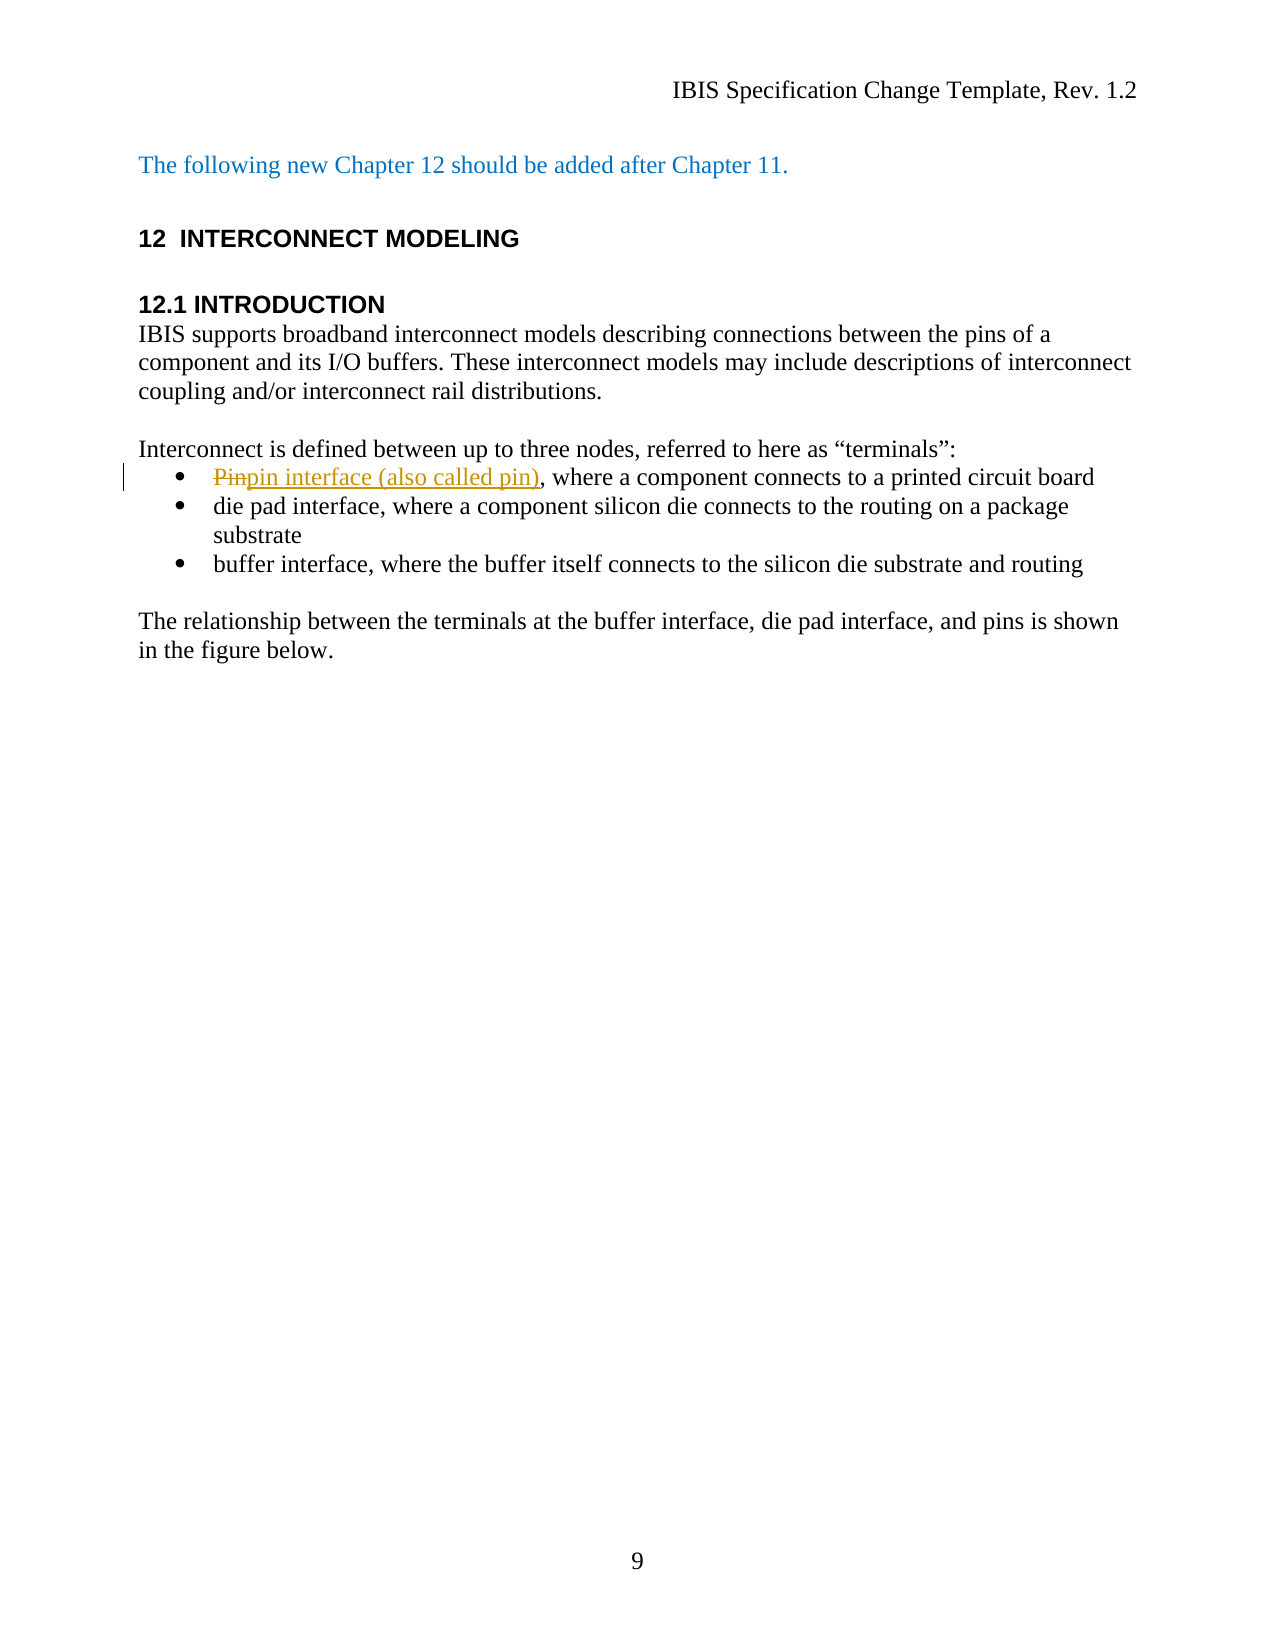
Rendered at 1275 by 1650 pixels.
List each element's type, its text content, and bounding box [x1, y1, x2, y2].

text 12 INTERCONNECT MODELING [138, 224, 1137, 253]
text The relationship between the terminals at the buffer interface, die pad interface, and pins is shown in the figure below. [138, 606, 1137, 664]
list , where a component connects to a printed circuit board [176, 462, 1137, 491]
text IBIS supports broadband interconnect models describing connections between the pins of a component and its I/O buffers. These interconnect models may include descriptions of interconnect coupling and/or interconnect rail distributions. [138, 319, 1137, 405]
list die pad interface, where a component silicon die connects to the routing on a package substrate [176, 491, 1137, 549]
list buffer interface, where the buffer itself connects to the silicon die substrate and routing [176, 549, 1137, 577]
text Interconnect is defined between up to three nodes, referred to here as “terminals”: [138, 434, 1137, 462]
text The following new Chapter 12 should be added after Chapter 11. [138, 150, 1137, 179]
text 12.1 INTRODUCTION [138, 290, 1137, 319]
